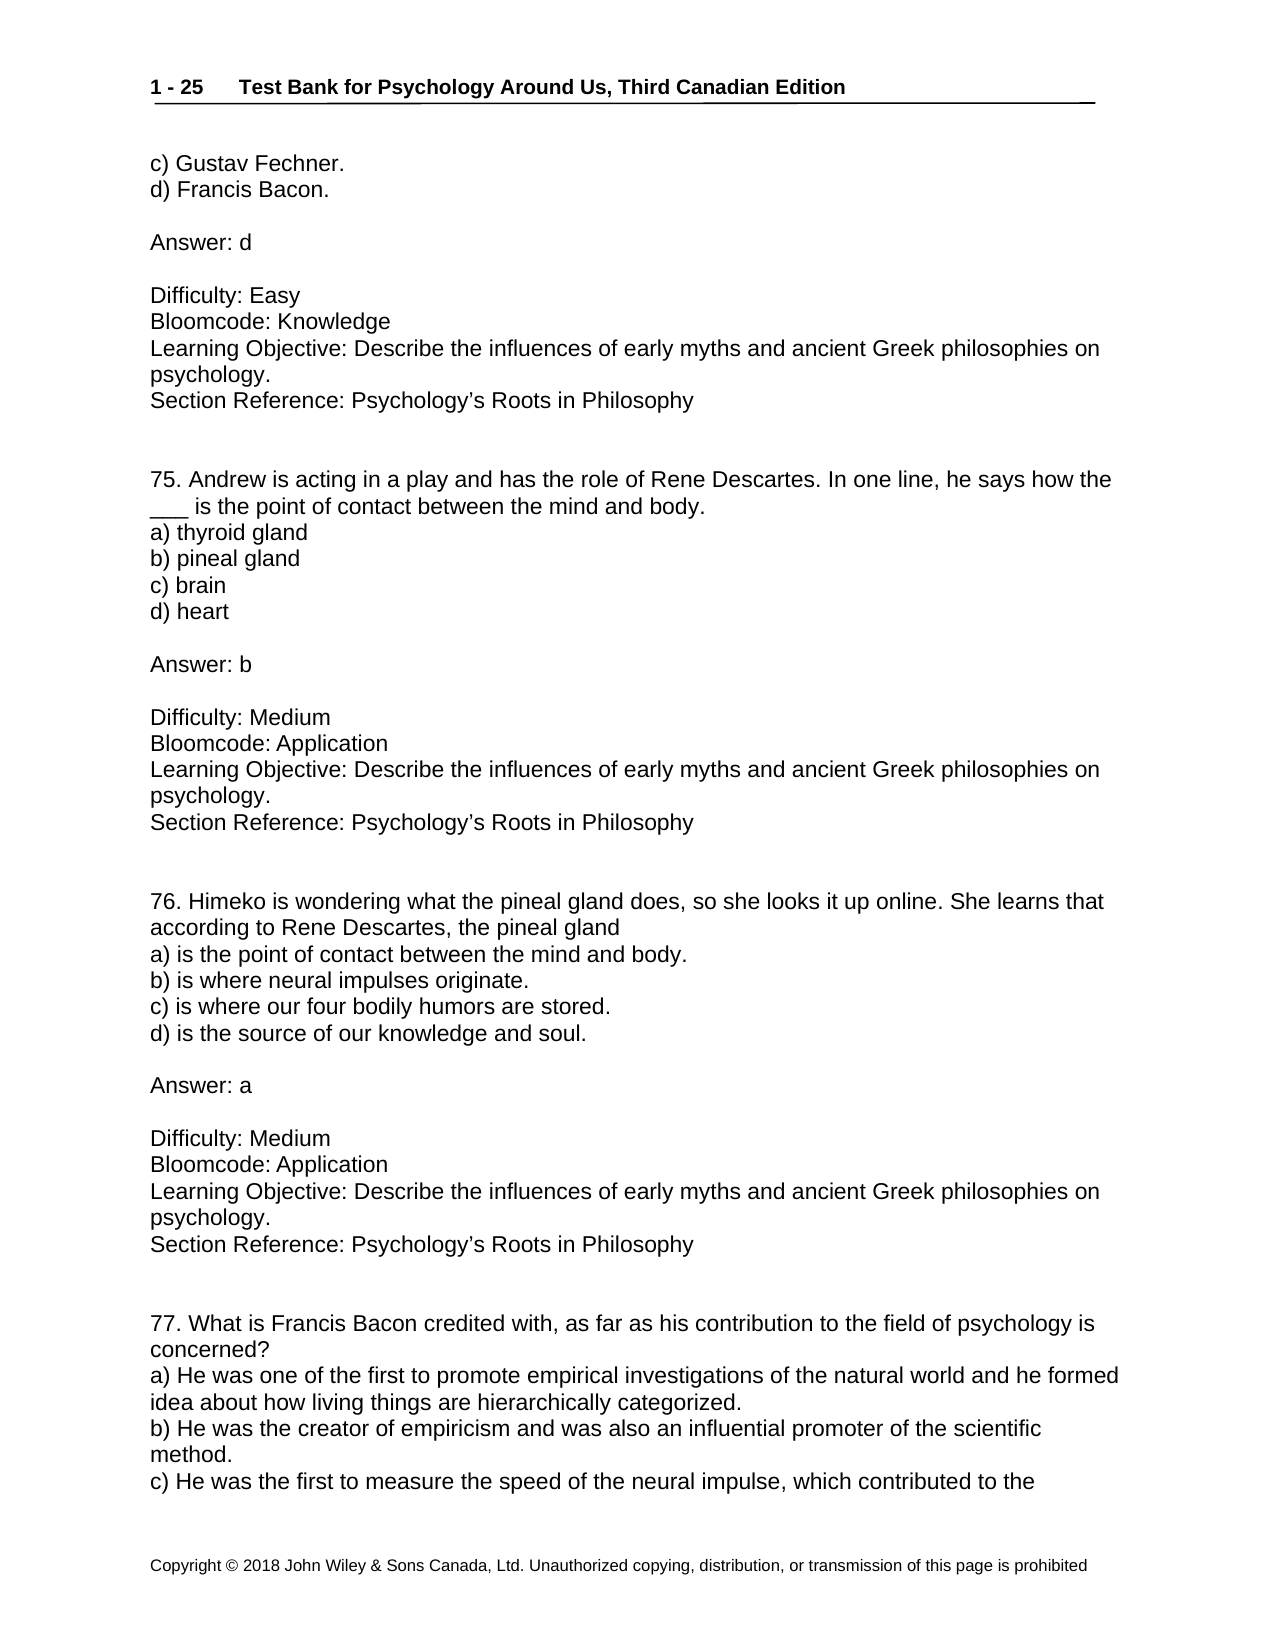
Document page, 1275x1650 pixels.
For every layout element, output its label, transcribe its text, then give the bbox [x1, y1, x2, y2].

text Section Reference: Psychology’s Roots in Philosophy [150, 809, 1125, 835]
text d) heart [150, 598, 1125, 624]
text d) is the source of our knowledge and soul. [150, 1020, 1125, 1046]
text a) is the point of contact between the mind and body. [150, 941, 1125, 967]
text Bloomcode: Knowledge [150, 308, 1125, 334]
text Difficulty: Medium [150, 1125, 1125, 1151]
text b) is where neural impulses originate. [150, 967, 1125, 993]
text c) Gustav Fechner. [150, 150, 1125, 176]
text c) is where our four bodily humors are stored. [150, 993, 1125, 1020]
text c) brain [150, 572, 1125, 598]
text Bloomcode: Application [150, 1151, 1125, 1178]
text Difficulty: Easy [150, 282, 1125, 308]
text Answer: b [150, 651, 1125, 677]
text Bloomcode: Application [150, 730, 1125, 756]
text 77. What is Francis Bacon credited with, as far as his contribution to the field of psychology is concerned? [150, 1309, 1125, 1362]
text Learning Objective: Describe the influences of early myths and ancient Greek philosophies on psychology. [150, 756, 1125, 809]
text Answer: d [150, 229, 1125, 255]
text 75. Andrew is acting in a play and has the role of Rene Descartes. In one line, he says how the ___ is the point of contact between the mind and body. [150, 466, 1125, 519]
text Answer: a [150, 1072, 1125, 1099]
text b) pineal gland [150, 545, 1125, 572]
text a) thyroid gland [150, 519, 1125, 545]
text Learning Objective: Describe the influences of early myths and ancient Greek philosophies on psychology. [150, 334, 1125, 387]
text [150, 1468, 1125, 1494]
text b) He was the creator of empiricism and was also an influential promoter of the scientific method. [150, 1415, 1125, 1468]
text Difficulty: Medium [150, 703, 1125, 730]
text 76. Himeko is wondering what the pineal gland does, so she looks it up online. She learns that according to Rene Descartes, the pineal gland [150, 888, 1125, 941]
text Section Reference: Psychology’s Roots in Philosophy [150, 387, 1125, 413]
text Section Reference: Psychology’s Roots in Philosophy [150, 1231, 1125, 1257]
text a) He was one of the first to promote empirical investigations of the natural world and he formed idea about how living things are hierarchically categorized. [150, 1362, 1125, 1415]
text Learning Objective: Describe the influences of early myths and ancient Greek philosophies on psychology. [150, 1178, 1125, 1231]
text d) Francis Bacon. [150, 176, 1125, 203]
